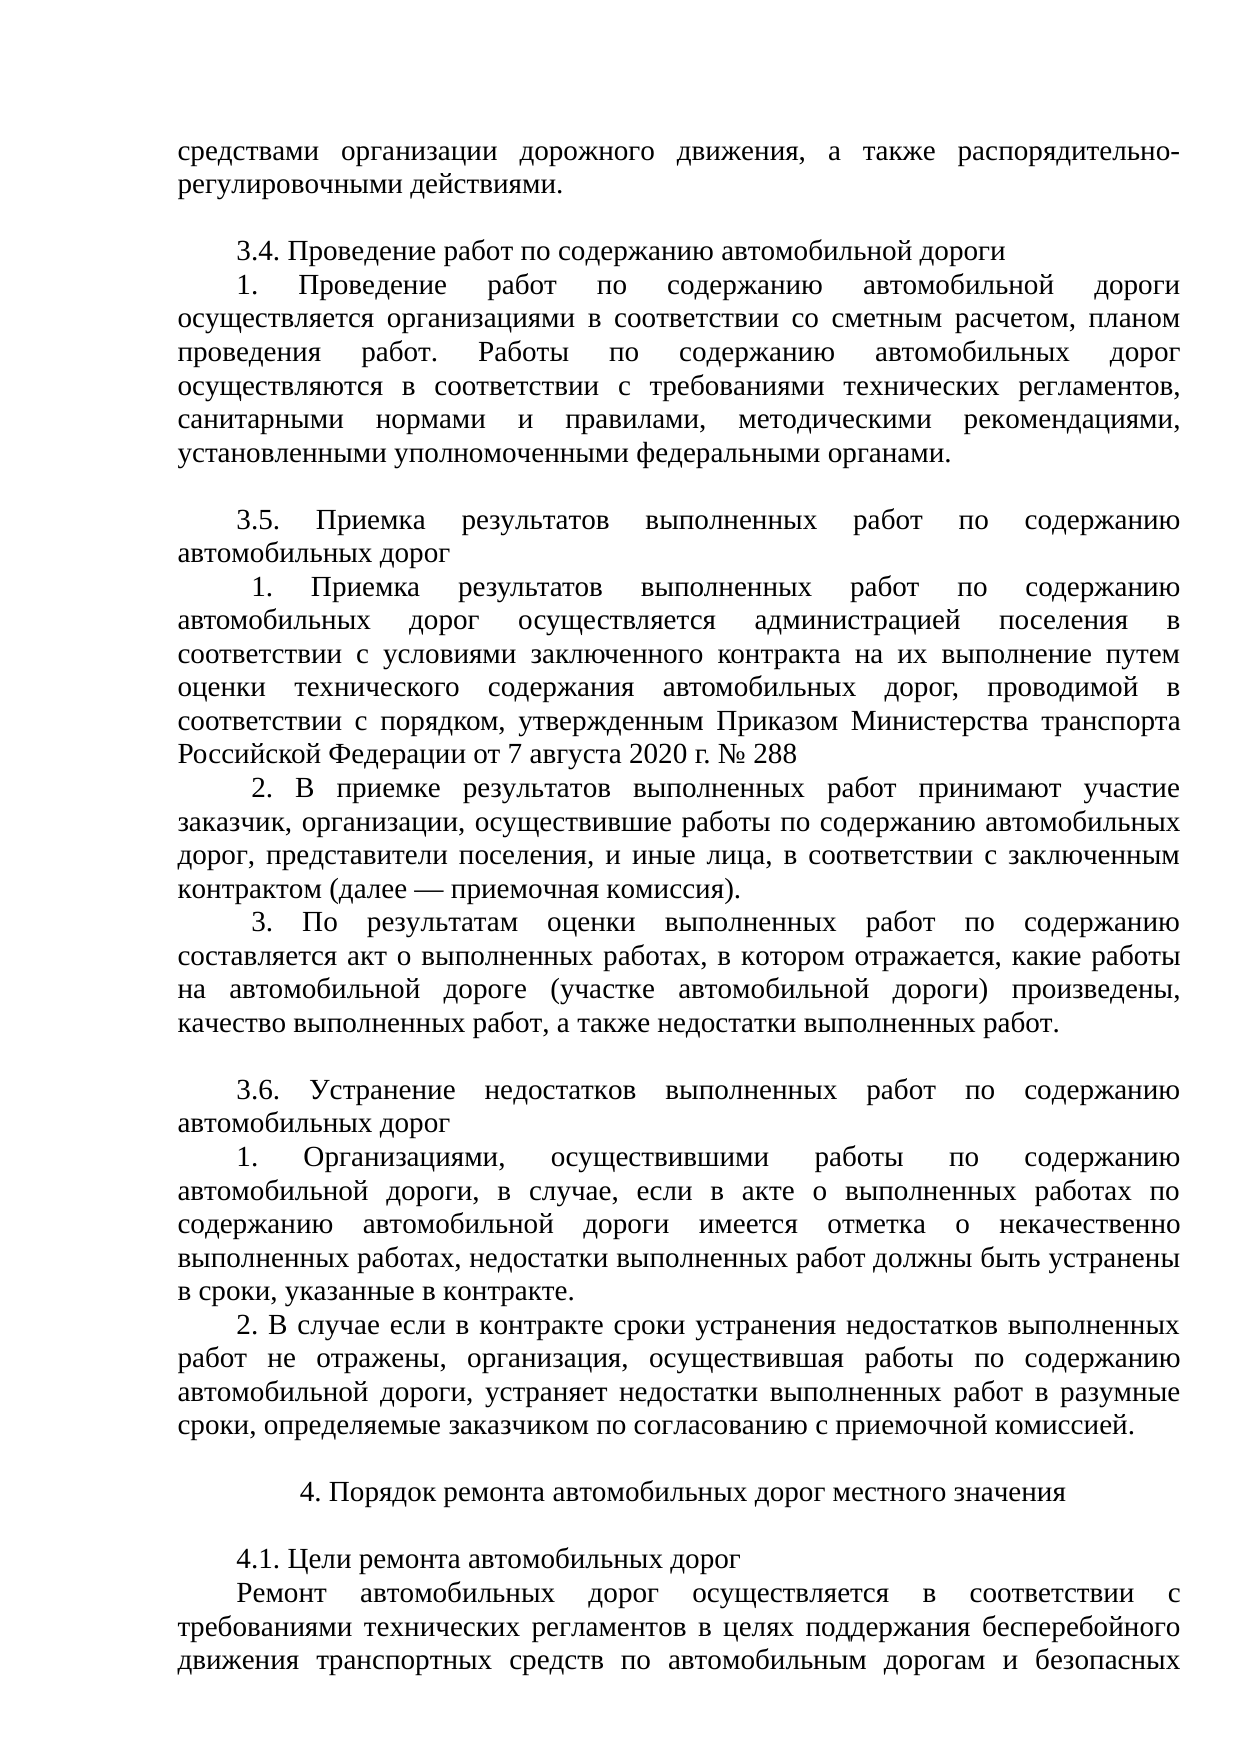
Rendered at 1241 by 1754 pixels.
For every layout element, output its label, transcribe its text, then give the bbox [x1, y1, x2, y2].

text 3.5. Приемка результатов выполненных работ по содержанию автомобильных дорог [177, 502, 1181, 569]
text 3.4. Проведение работ по содержанию автомобильной дороги [177, 233, 1181, 267]
text 3.6. Устранение недостатков выполненных работ по содержанию автомобильных дорог [177, 1072, 1181, 1139]
text 4. Порядок ремонта автомобильных дорог местного значения [177, 1474, 1181, 1508]
text 2. В приемке результатов выполненных работ принимают участие заказчик, организации, осуществившие работы по содержанию автомобильных дорог, представители поселения, и иные лица, в соответствии с заключенным контрактом (далее — приемочная комиссия). [177, 770, 1181, 904]
text 2. В случае если в контракте сроки устранения недостатков выполненных работ не отражены, организация, осуществившая работы по содержанию автомобильной дороги, устраняет недостатки выполненных работ в разумные сроки, определяемые заказчиком по согласованию с приемочной комиссией. [177, 1307, 1181, 1441]
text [177, 1575, 1181, 1676]
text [177, 133, 1181, 200]
text 4.1. Цели ремонта автомобильных дорог [177, 1542, 1181, 1575]
text 3. По результатам оценки выполненных работ по содержанию составляется акт о выполненных работах, в котором отражается, какие работы на автомобильной дороге (участке автомобильной дороги) произведены, качество выполненных работ, а также недостатки выполненных работ. [177, 904, 1181, 1038]
subtitle 1. Приемка результатов выполненных работ по содержанию автомобильных дорог осуществляется администрацией поселения в соответствии с условиями заключенного контракта на их выполнение путем оценки технического содержания автомобильных дорог, проводимой в соответствии с порядком, утвержденным Приказом Министерства транспорта Российской Федерации от 7 августа 2020 г. № 288 [177, 569, 1181, 770]
text 1. Проведение работ по содержанию автомобильной дороги осуществляется организациями в соответствии со сметным расчетом, планом проведения работ. Работы по содержанию автомобильных дорог осуществляются в соответствии с требованиями технических регламентов, санитарными нормами и правилами, методическими рекомендациями, установленными уполномоченными федеральными органами. [177, 267, 1181, 468]
text 1. Организациями, осуществившими работы по содержанию автомобильной дороги, в случае, если в акте о выполненных работах по содержанию автомобильной дороги имеется отметка о некачественно выполненных работах, недостатки выполненных работ должны быть устранены в сроки, указанные в контракте. [177, 1139, 1181, 1307]
